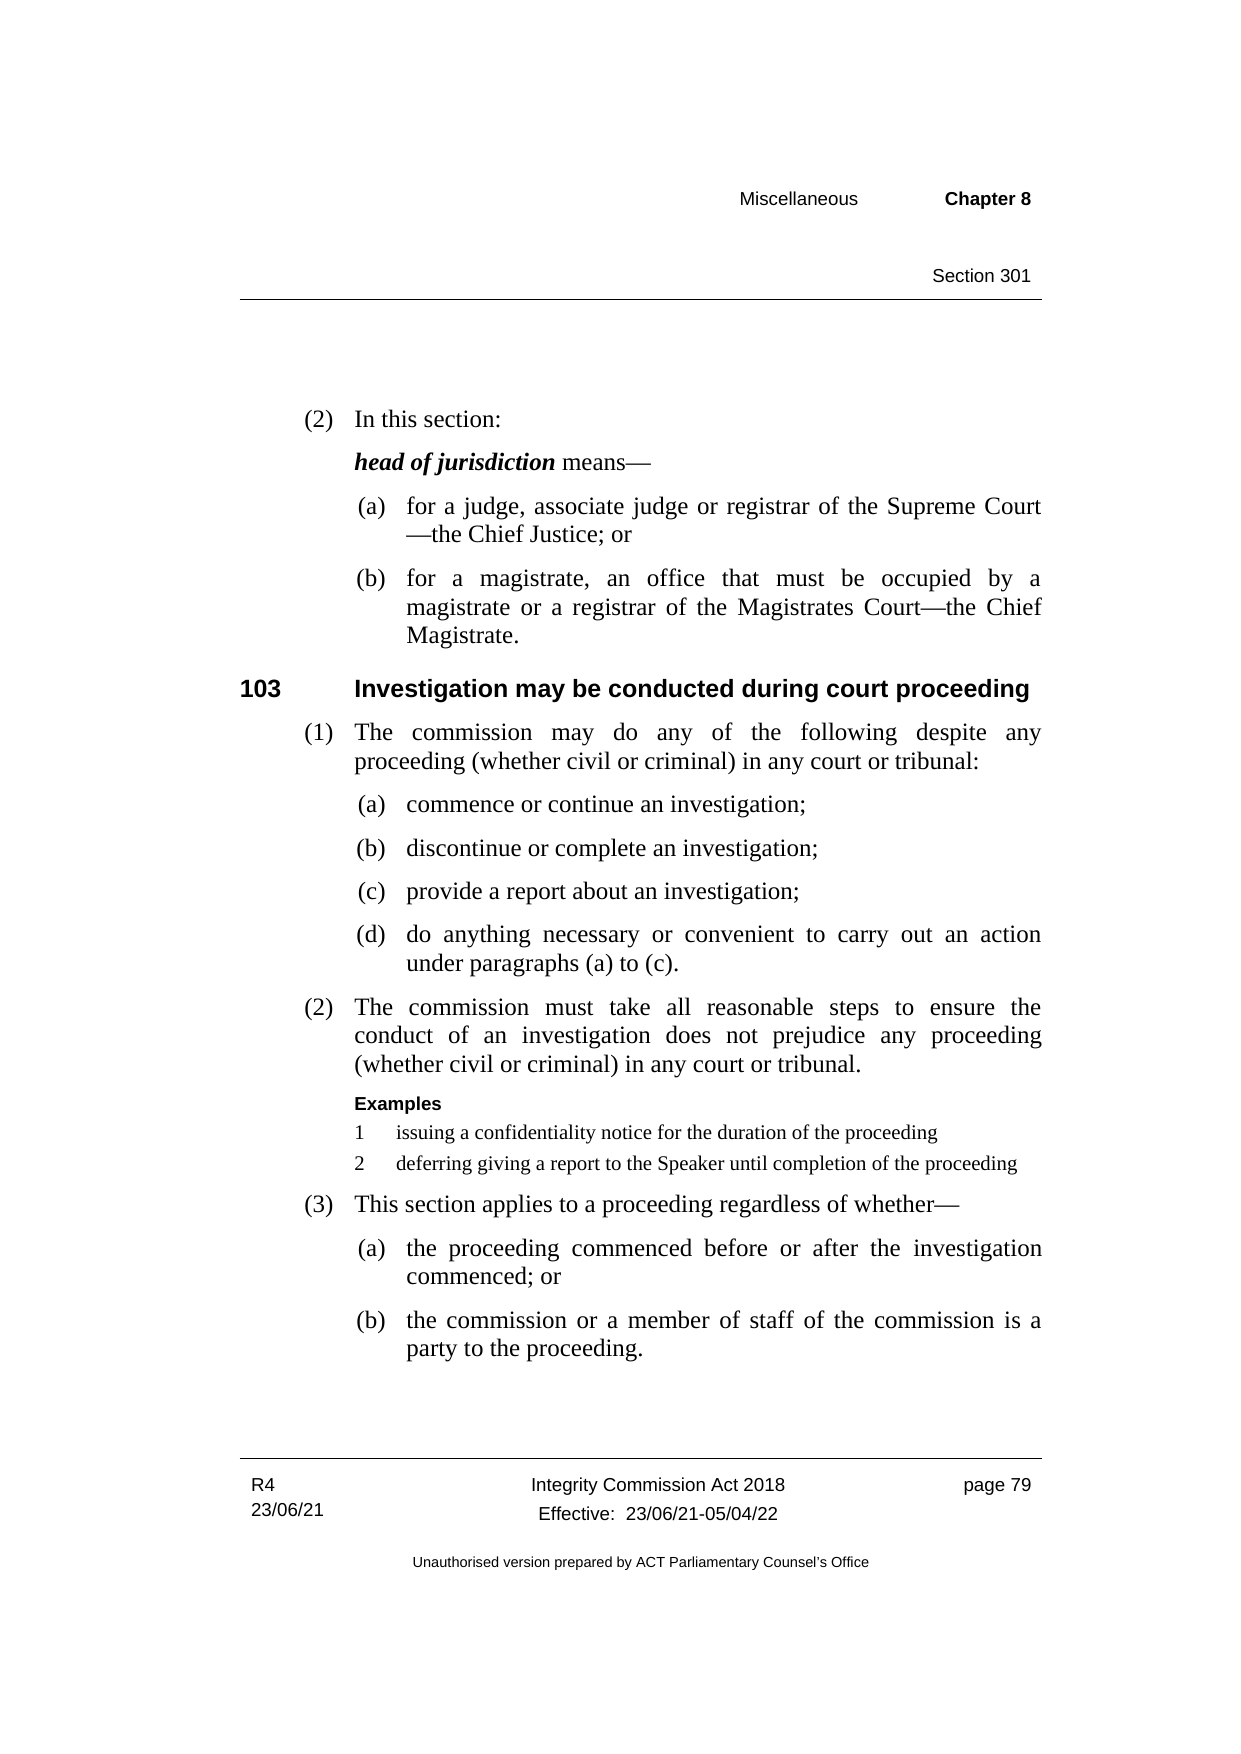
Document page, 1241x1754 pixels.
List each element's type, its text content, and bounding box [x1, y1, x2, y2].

text (a) for a judge, associate judge or registrar of the Supreme Court—the Chief Justice; or [239, 491, 1042, 548]
text (b) discontinue or complete an investigation; [239, 833, 1042, 862]
text 1 issuing a confidentiality notice for the duration of the proceeding [354, 1120, 1042, 1144]
text head of jurisdiction means— [354, 447, 1042, 476]
text (d) do anything necessary or convenient to carry out an action under paragraphs (a) to (c). [239, 919, 1042, 977]
text (1) The commission may do any of the following despite any proceeding (whether civil or criminal) in any court or tribunal: [239, 717, 1042, 775]
text (a) the proceeding commenced before or after the investigation commenced; or [239, 1233, 1042, 1290]
text (b) the commission or a member of staff of the commission is a party to the proceeding. [239, 1305, 1042, 1362]
text (a) commence or continue an investigation; [239, 789, 1042, 818]
text 2 deferring giving a report to the Speaker until completion of the proceeding [354, 1151, 1042, 1175]
text (3) This section applies to a proceeding regardless of whether— [239, 1189, 1042, 1218]
text Examples [354, 1092, 1042, 1114]
text (2) In this section: [239, 404, 1042, 433]
text (b) for a magistrate, an office that must be occupied by a magistrate or a registrar of the Magistrates Court—the Chief Magistrate. [239, 563, 1042, 649]
text 103 Investigation may be conducted during court proceeding [239, 674, 1042, 703]
text (c) provide a report about an investigation; [239, 876, 1042, 905]
text (2) The commission must take all reasonable steps to ensure the conduct of an investigation does not prejudice any proceeding (whether civil or criminal) in any court or tribunal. [239, 992, 1042, 1078]
